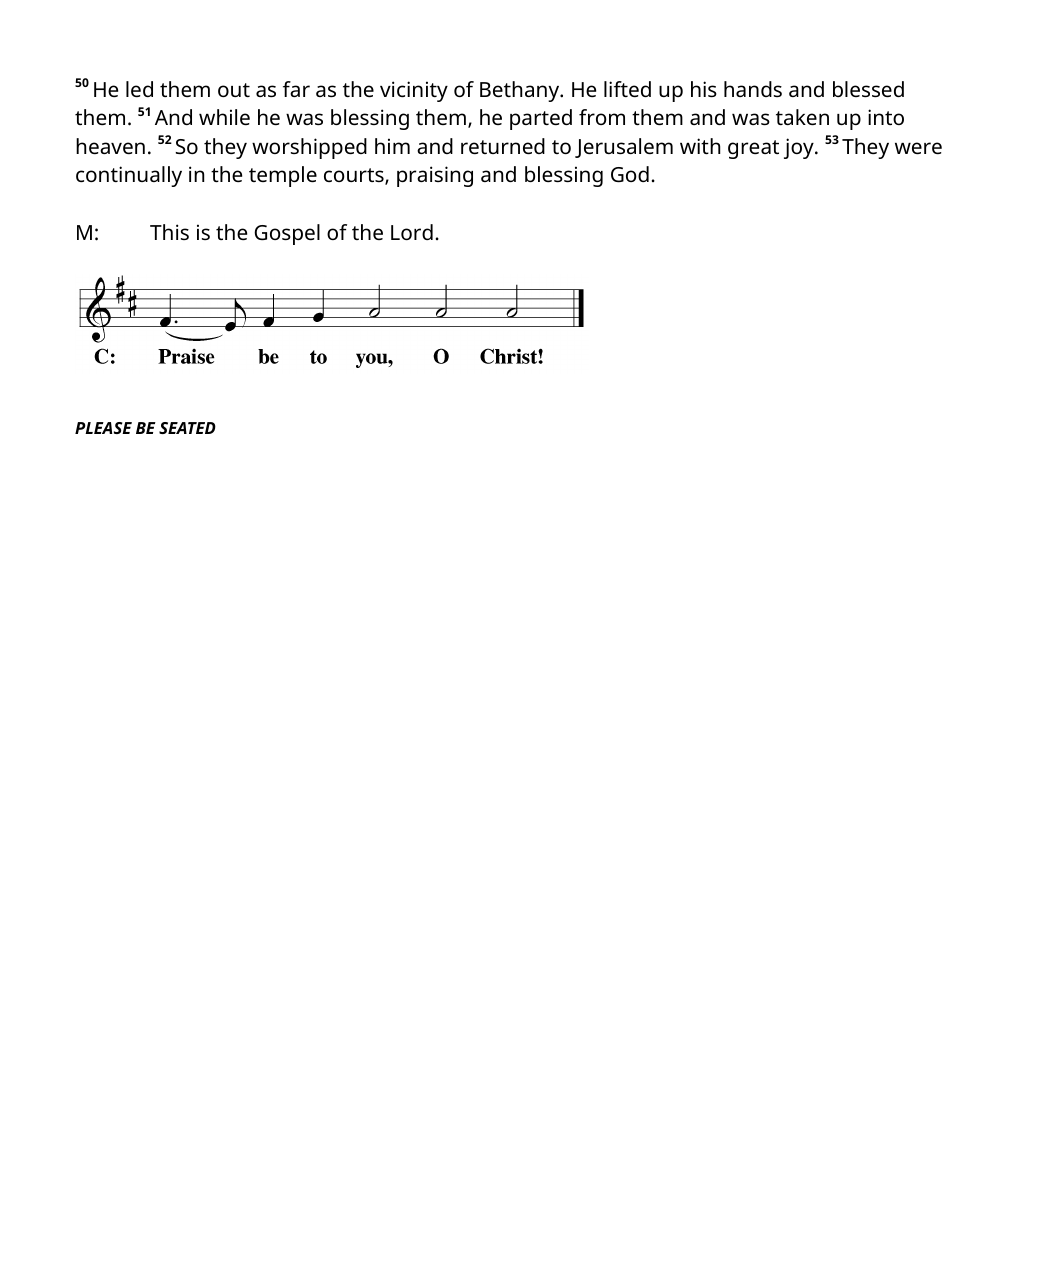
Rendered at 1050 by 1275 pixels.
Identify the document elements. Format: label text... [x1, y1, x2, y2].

picture [75, 274, 589, 374]
text M: This is the Gospel of the Lord. [75, 218, 975, 246]
text 50 He led them out as far as the vicinity of Bethany. He lifted up his hands and blessed them. 51 And while he was blessing them, he parted from them and was taken up into heaven. 52 So they worshipped him and returned to Jerusalem with great joy. 53 They were continually in the temple courts, praising and blessing God. [75, 75, 975, 189]
text PLEASE BE SEATED [75, 417, 975, 439]
